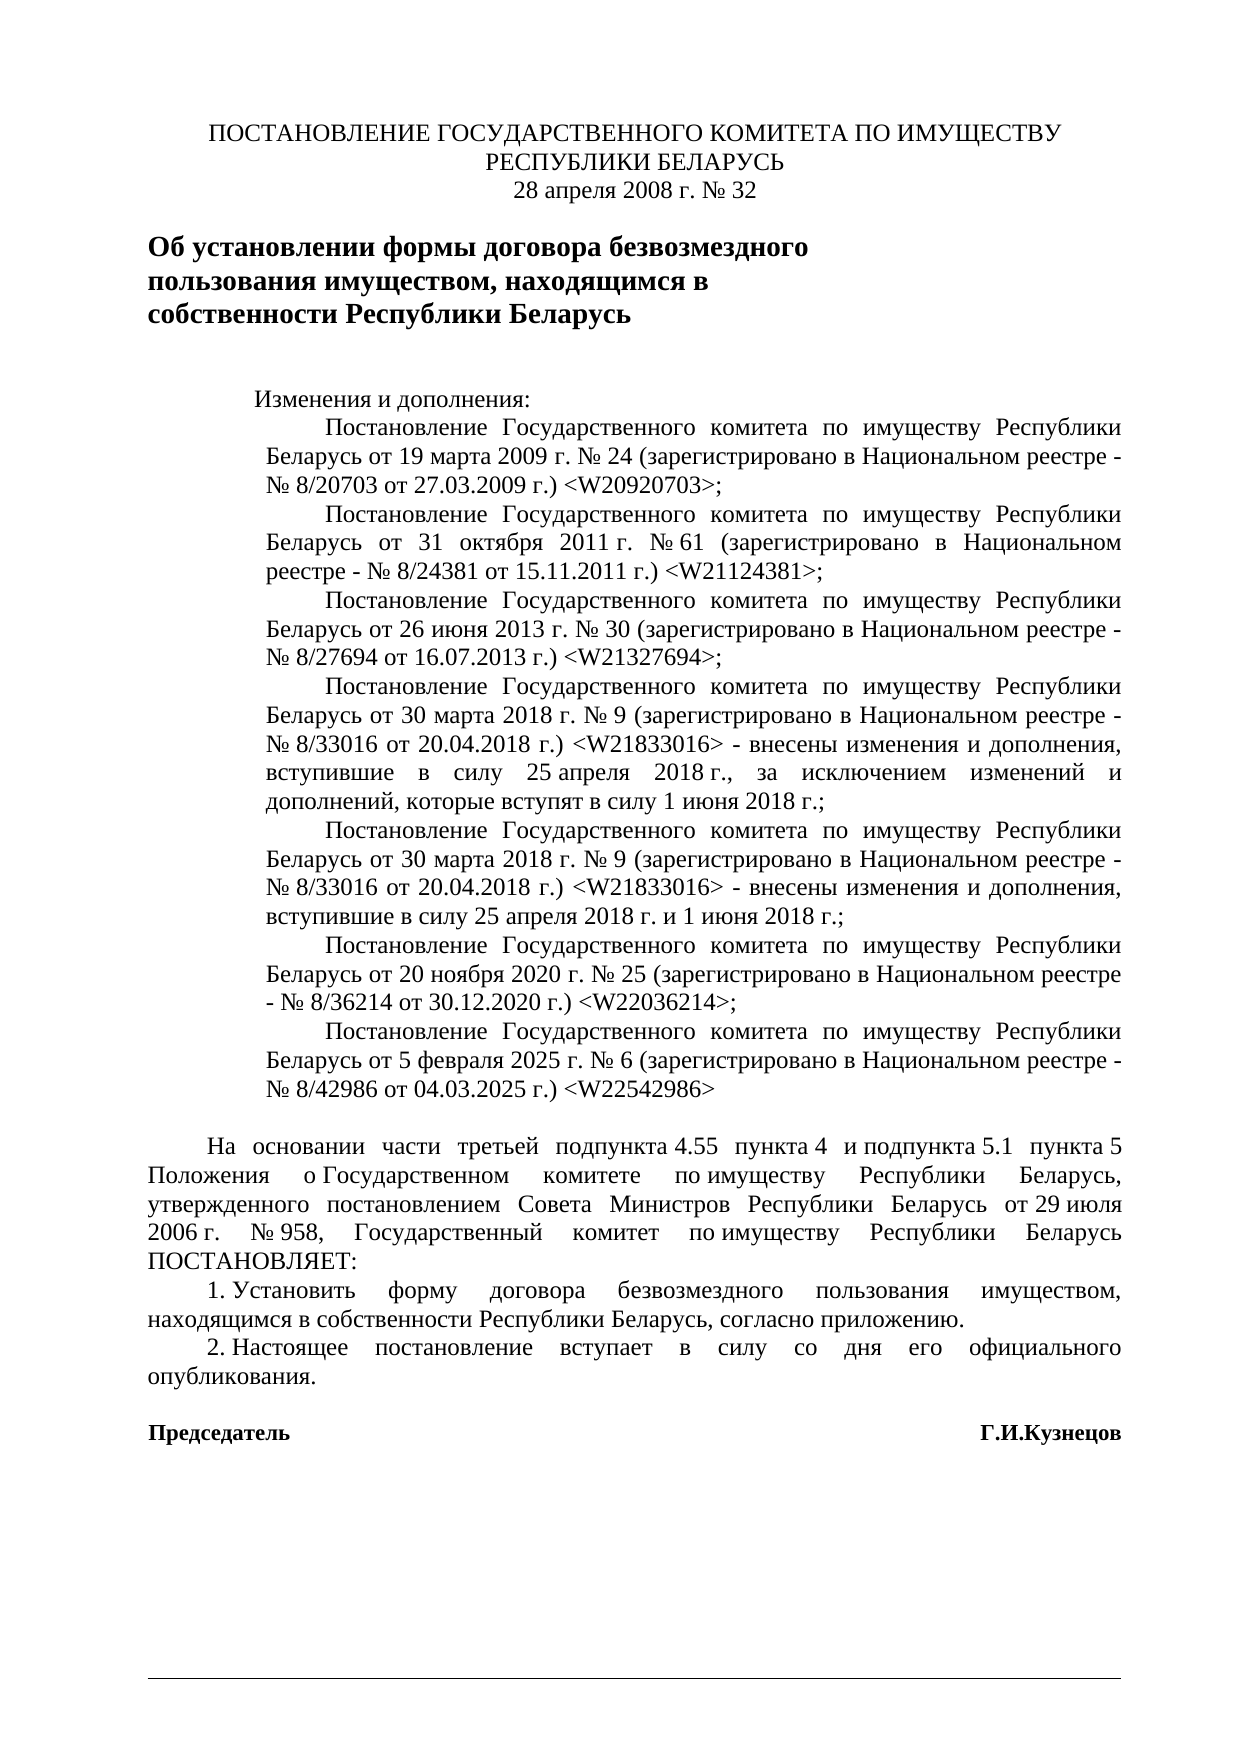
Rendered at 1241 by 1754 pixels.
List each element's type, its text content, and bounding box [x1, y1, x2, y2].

text Изменения и дополнения: [254, 384, 1122, 412]
text Постановление Государственного комитета по имуществу Республики Беларусь от 30 марта 2018 г. № 9 (зарегистрировано в Национальном реестре - № 8/33016 от 20.04.2018 г.) <W21833016> - внесены изменения и дополнения, вступившие в силу 25 апреля 2018 г. и 1 июня 2018 г.; [266, 815, 1122, 930]
text Постановление Государственного комитета по имуществу Республики Беларусь от 19 марта 2009 г. № 24 (зарегистрировано в Национальном реестре - № 8/20703 от 27.03.2009 г.) <W20920703>; [266, 412, 1122, 499]
text Постановление Государственного комитета по имуществу Республики Беларусь от 5 февраля 2025 г. № 6 (зарегистрировано в Национальном реестре - № 8/42986 от 04.03.2025 г.) <W22542986> [266, 1016, 1122, 1102]
table_header Г.И.Кузнецов [635, 1419, 1122, 1445]
text Постановление Государственного комитета по имуществу Республики Беларусь от 20 ноября 2020 г. № 25 (зарегистрировано в Национальном реестре - № 8/36214 от 30.12.2020 г.) <W22036214>; [266, 930, 1122, 1016]
text 1. Установить форму договора безвозмездного пользования имуществом, находящимся в собственности Республики Беларусь, согласно приложению. [147, 1275, 1122, 1332]
title Об установлении формы договора безвозмездного пользования имуществом, находящимся в собственности Республики Беларусь [147, 229, 886, 330]
text На основании части третьей подпункта 4.55 пункта 4 и подпункта 5.1 пункта 5 Положения о Государственном комитете по имуществу Республики Беларусь, утвержденного постановлением Совета Министров Республики Беларусь от 29 июля 2006 г. № 958, Государственный комитет по имуществу Республики Беларусь ПОСТАНОВЛЯЕТ: [147, 1131, 1122, 1275]
table_header Председатель [148, 1419, 635, 1445]
text ПОСТАНОВЛЕНИЕ ГОСУДАРСТВЕННОГО КОМИТЕТА ПО ИМУЩЕСТВУ РЕСПУБЛИКИ БЕЛАРУСЬ [147, 118, 1122, 176]
text Постановление Государственного комитета по имуществу Республики Беларусь от 30 марта 2018 г. № 9 (зарегистрировано в Национальном реестре - № 8/33016 от 20.04.2018 г.) <W21833016> - внесены изменения и дополнения, вступившие в силу 25 апреля 2018 г., за исключением изменений и дополнений, которые вступят в силу 1 июня 2018 г.; [266, 671, 1122, 815]
text Постановление Государственного комитета по имуществу Республики Беларусь от 31 октября 2011 г. № 61 (зарегистрировано в Национальном реестре - № 8/24381 от 15.11.2011 г.) <W21124381>; [266, 499, 1122, 585]
text 28 апреля 2008 г. № 32 [147, 176, 1122, 204]
text Постановление Государственного комитета по имуществу Республики Беларусь от 26 июня 2013 г. № 30 (зарегистрировано в Национальном реестре - № 8/27694 от 16.07.2013 г.) <W21327694>; [266, 585, 1122, 671]
text 2. Настоящее постановление вступает в силу со дня его официального опубликования. [147, 1332, 1122, 1390]
